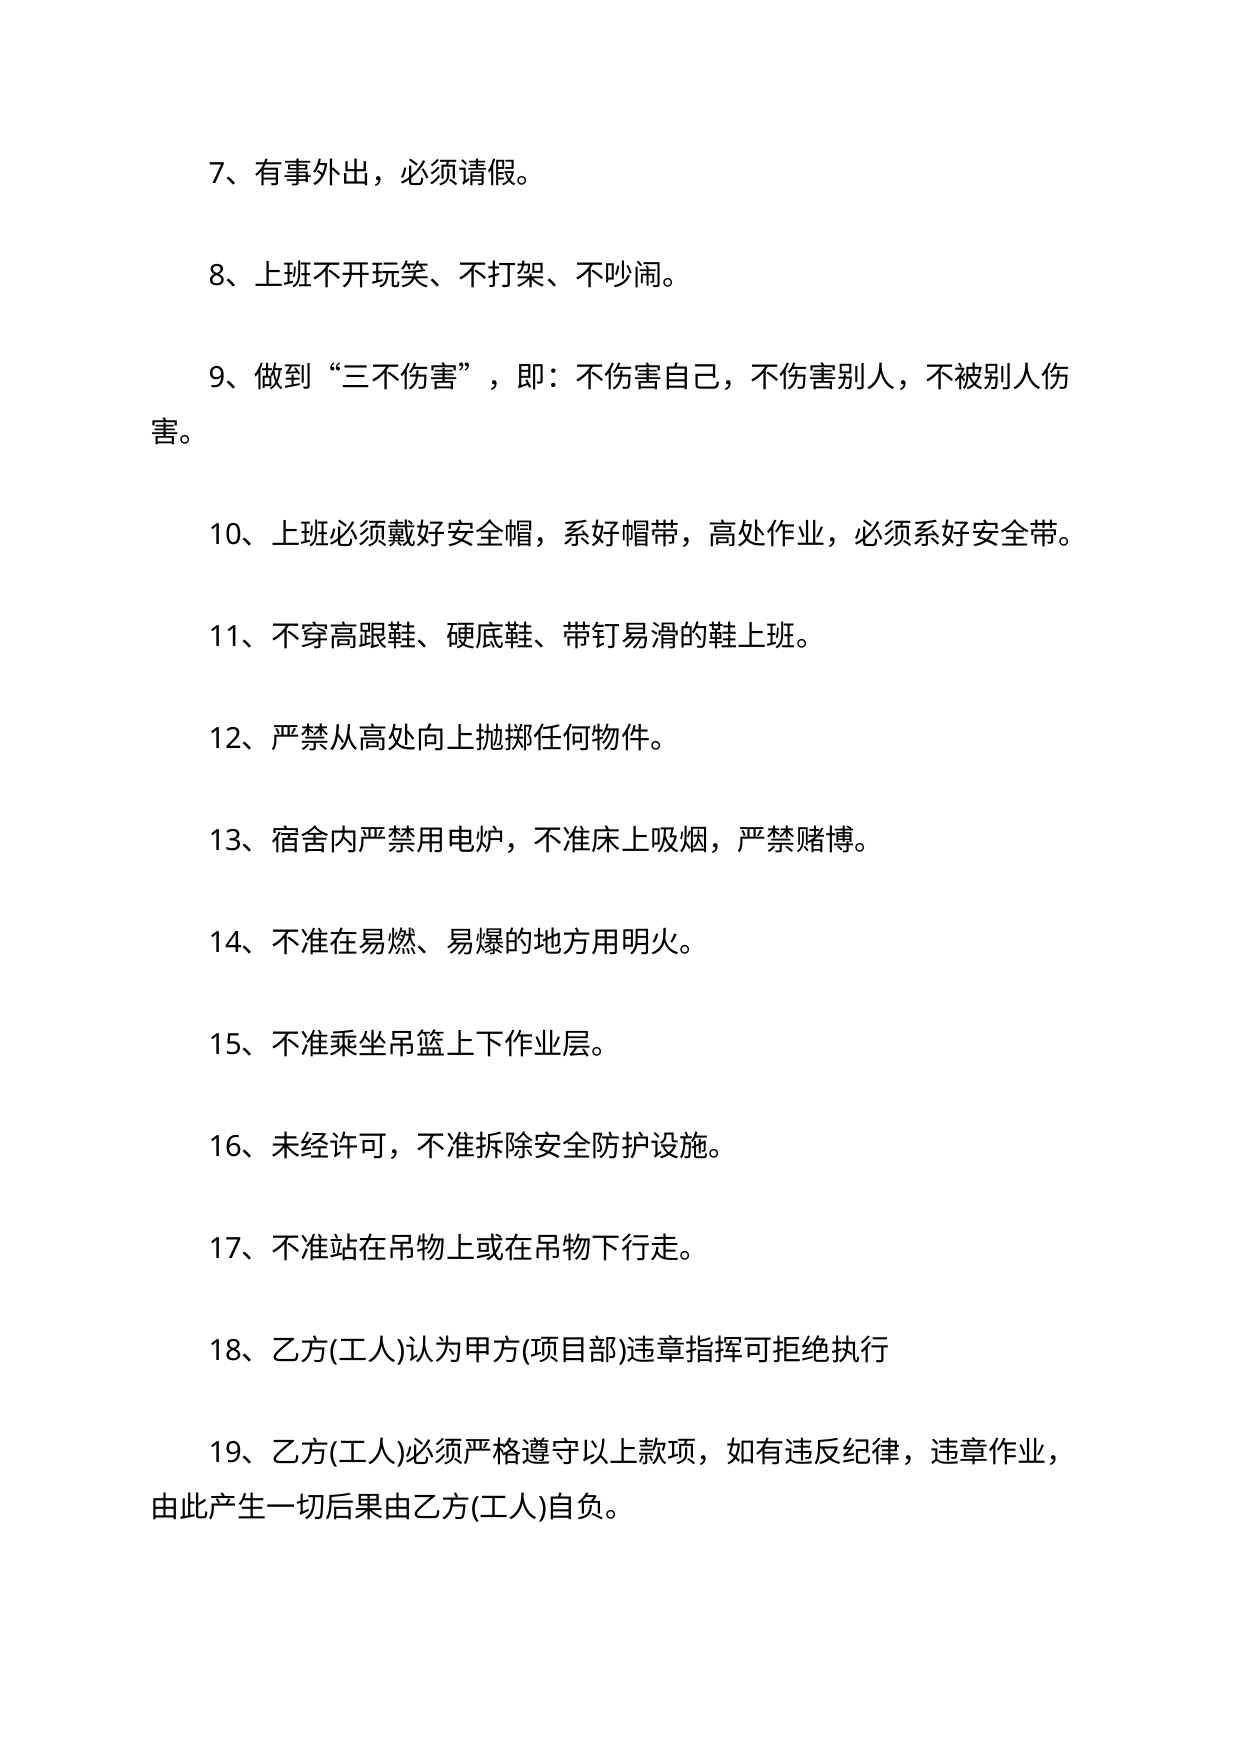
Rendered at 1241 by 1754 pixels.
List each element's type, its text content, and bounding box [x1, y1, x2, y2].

text 12、严禁从高处向上抛掷任何物件。 [150, 715, 1090, 757]
text 18、乙方(工人)认为甲方(项目部)违章指挥可拒绝执行 [150, 1327, 1090, 1369]
text 10、上班必须戴好安全帽，系好帽带，高处作业，必须系好安全带。 [150, 511, 1090, 553]
text 14、不准在易燃、易爆的地方用明火。 [150, 919, 1090, 961]
text 19、乙方(工人)必须严格遵守以上款项，如有违反纪律，违章作业，由此产生一切后果由乙方(工人)自负。 [150, 1428, 1090, 1526]
text 7、有事外出，必须请假。 [150, 150, 1090, 192]
text 8、上班不开玩笑、不打架、不吵闹。 [150, 252, 1090, 294]
text 15、不准乘坐吊篮上下作业层。 [150, 1021, 1090, 1063]
text 11、不穿高跟鞋、硬底鞋、带钉易滑的鞋上班。 [150, 613, 1090, 655]
text 16、未经许可，不准拆除安全防护设施。 [150, 1123, 1090, 1165]
text 13、宿舍内严禁用电炉，不准床上吸烟，严禁赌博。 [150, 817, 1090, 859]
text 9、做到“三不伤害”，即：不伤害自己，不伤害别人，不被别人伤害。 [150, 354, 1090, 451]
text 17、不准站在吊物上或在吊物下行走。 [150, 1224, 1090, 1267]
